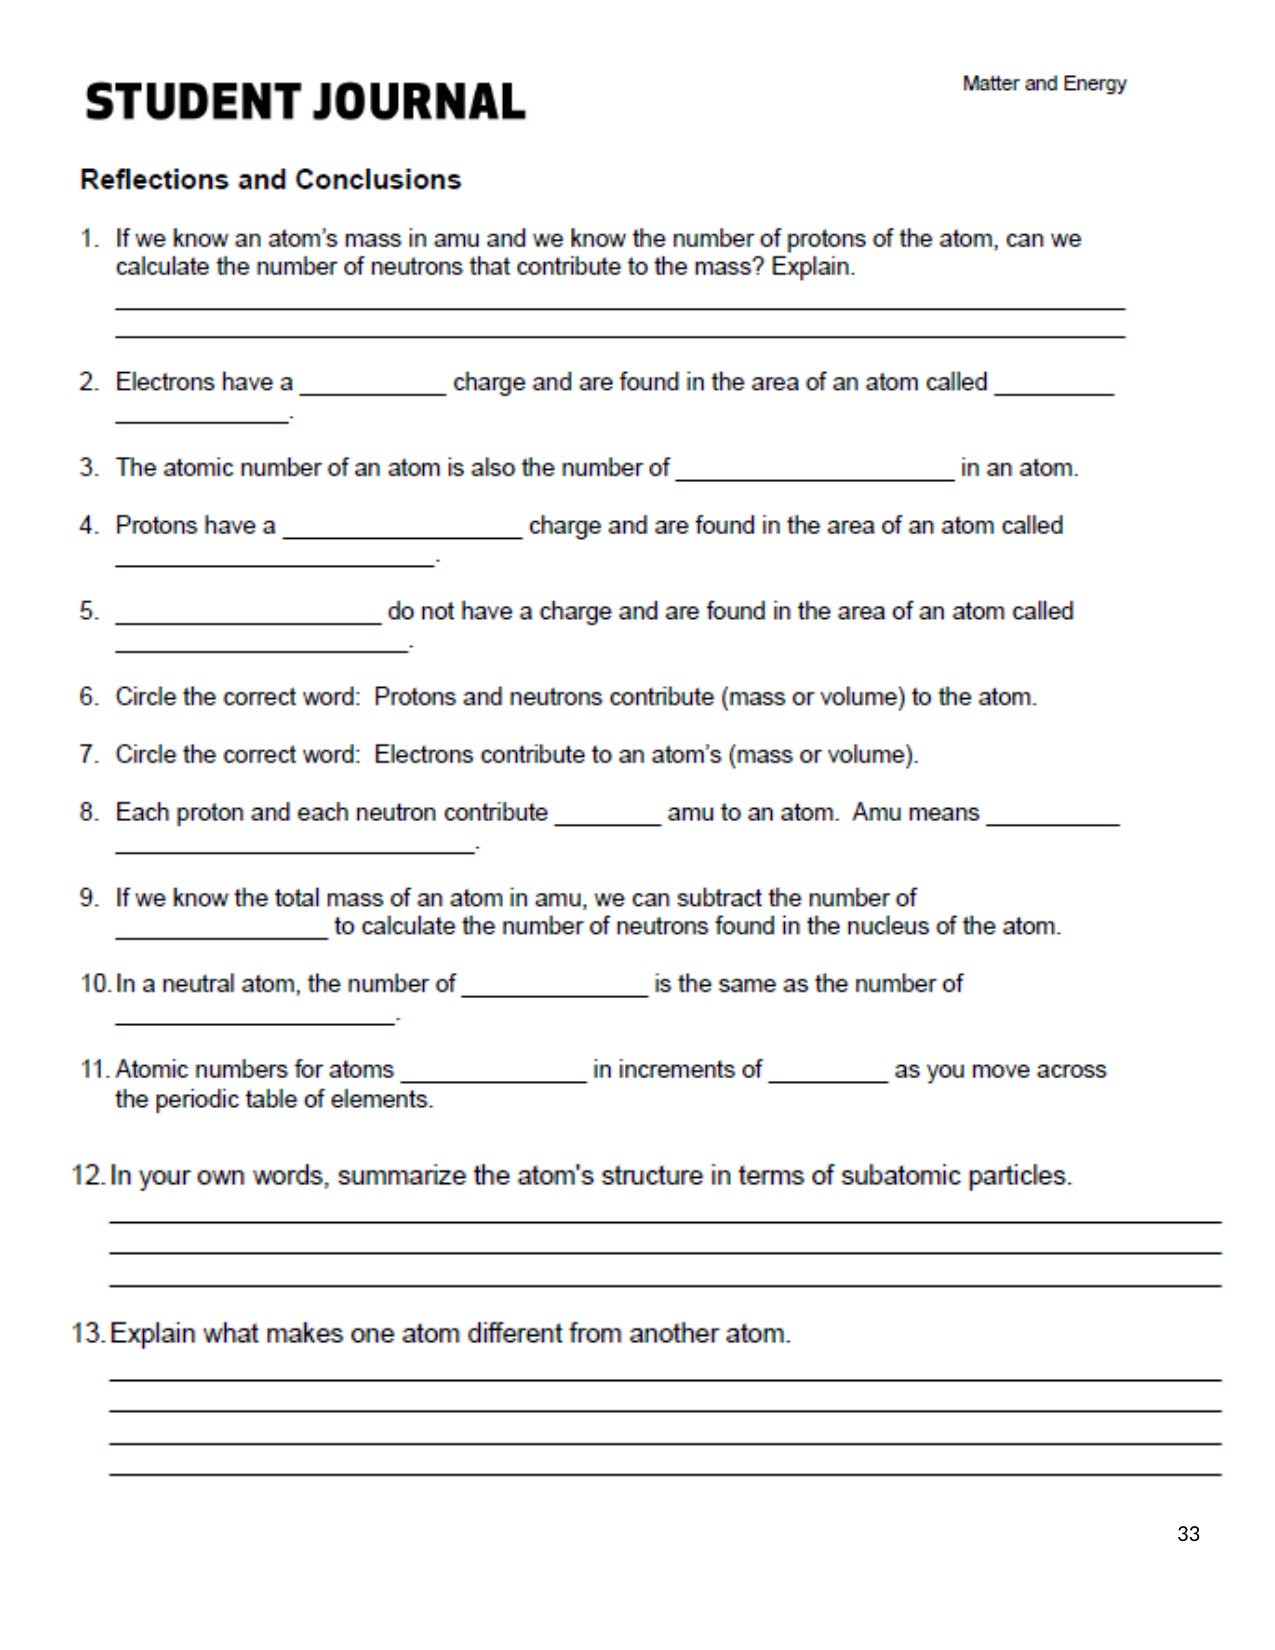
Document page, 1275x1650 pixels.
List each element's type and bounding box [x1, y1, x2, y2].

picture [75, 75, 1132, 1121]
picture [59, 1140, 1228, 1493]
